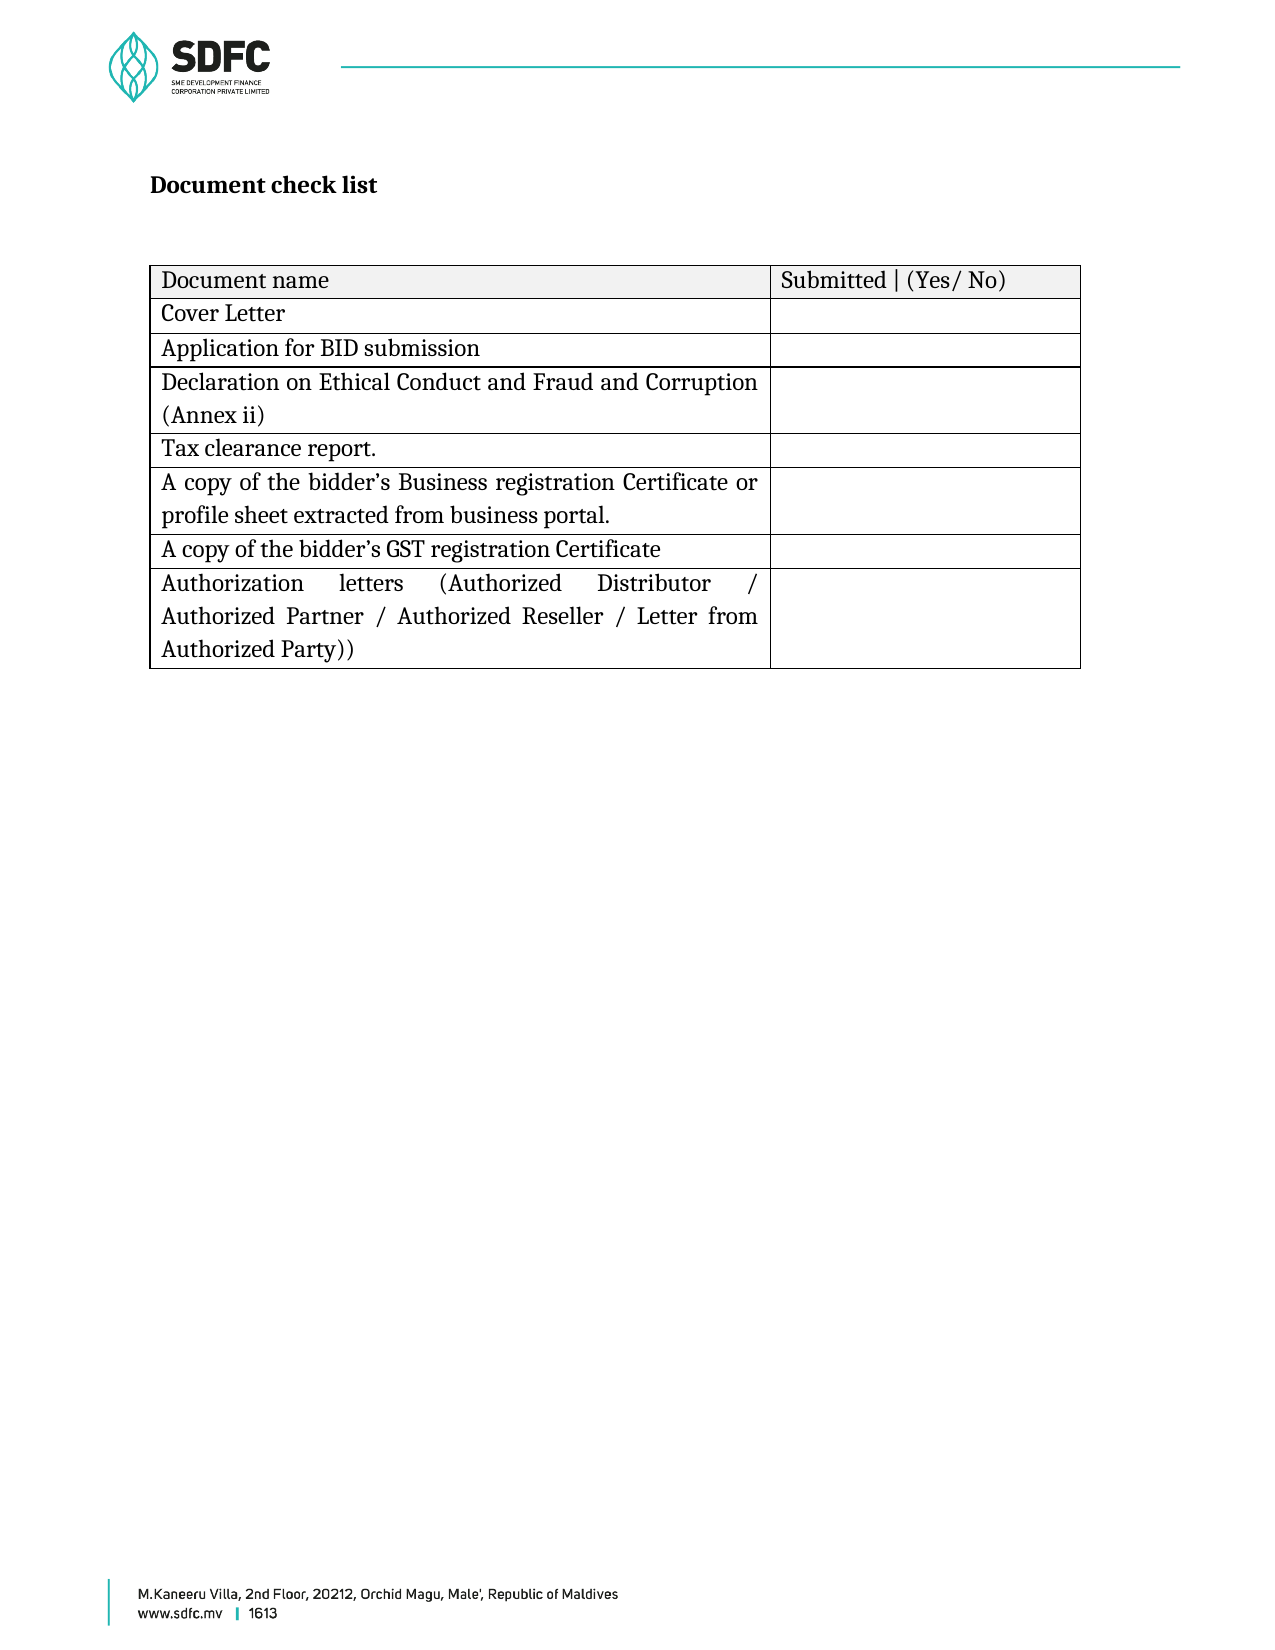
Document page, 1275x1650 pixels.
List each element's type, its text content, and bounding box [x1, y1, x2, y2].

table_cell [771, 535, 1080, 568]
table_cell [771, 468, 1080, 534]
table_cell Declaration on Ethical Conduct and Fraud and Corruption (Annex ii) [151, 368, 770, 433]
table_cell [771, 299, 1080, 332]
table_cell Authorization letters (Authorized Distributor / Authorized Partner / Authorized Reseller / Letter from Authorized Party)) [151, 569, 770, 668]
table_cell A copy of the bidder’s Business registration Certificate or profile sheet extracted from business portal. [151, 468, 770, 534]
table_header Document name [151, 266, 770, 298]
picture [1, 1515, 1275, 1650]
table_cell Application for BID submission [151, 334, 770, 366]
table_header Submitted | (Yes/ No) [771, 266, 1080, 298]
table_cell [771, 569, 1080, 668]
table_cell [771, 368, 1080, 433]
table_cell [771, 334, 1080, 366]
table_cell Cover Letter [151, 299, 770, 332]
table_cell [771, 434, 1080, 467]
table_cell Tax clearance report. [151, 434, 770, 467]
text Document check list [150, 171, 1125, 200]
table_cell A copy of the bidder’s GST registration Certificate [151, 535, 770, 568]
picture [1, 0, 1275, 154]
